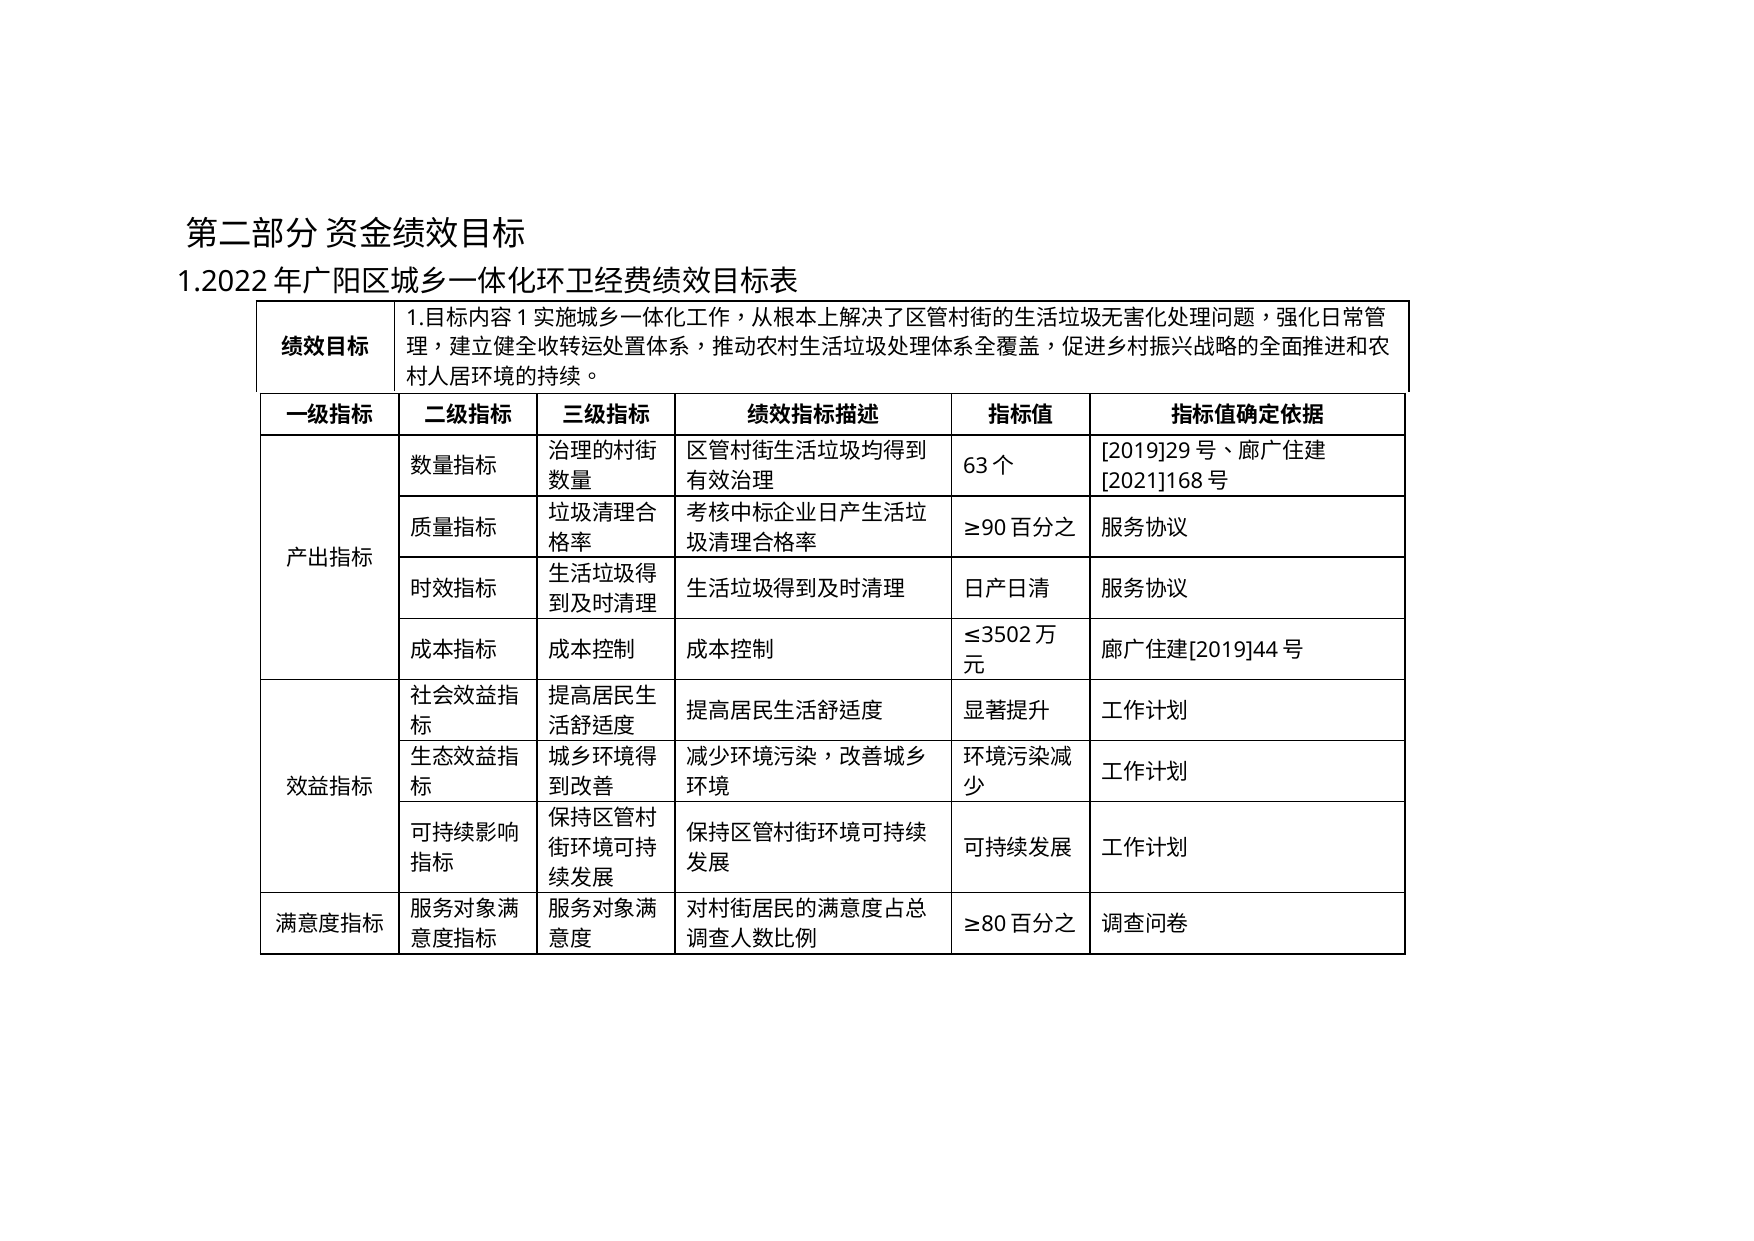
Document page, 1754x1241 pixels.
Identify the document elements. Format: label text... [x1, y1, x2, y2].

table_header 三级指标 [538, 394, 674, 434]
table_cell 63个 [952, 436, 1089, 495]
table_header 指标值 [952, 394, 1089, 434]
table_cell 服务协议 [1091, 558, 1404, 617]
table_cell 生态效益指标 [400, 741, 536, 801]
table_cell 服务协议 [1091, 497, 1404, 556]
table_cell 治理的村街数量 [538, 436, 674, 495]
table_cell 城乡环境得到改善 [538, 741, 674, 801]
table_cell 对村街居民的满意度占总调查人数比例 [676, 893, 951, 953]
table_cell 日产日清 [952, 558, 1089, 617]
table_cell 产出指标 [261, 436, 398, 678]
table_cell ≤3502万元 [952, 619, 1089, 678]
table_cell 效益指标 [261, 680, 398, 892]
table_cell 环境污染减少 [952, 741, 1089, 801]
table_cell 成本控制 [676, 619, 951, 678]
table_cell ≥80百分之 [952, 893, 1089, 953]
table_cell 可持续发展 [952, 802, 1089, 892]
table_cell 满意度指标 [261, 893, 398, 953]
table_header 1.目标内容1实施城乡一体化工作，从根本上解决了区管村街的生活垃圾无害化处理问题，强化日常管理，建立健全收转运处置体系，推动农村生活垃圾处理体系全覆盖，促进乡村振兴战略的全面推进和农村人居环境的持续。 [395, 302, 1408, 391]
table_cell 服务对象满意度 [538, 893, 674, 953]
table_cell 工作计划 [1091, 802, 1404, 892]
table_cell 提高居民生活舒适度 [538, 680, 674, 740]
table_cell 服务对象满意度指标 [400, 893, 536, 953]
table_cell 考核中标企业日产生活垃圾清理合格率 [676, 497, 951, 556]
table_cell 成本指标 [400, 619, 536, 678]
table_cell 调查问卷 [1091, 893, 1404, 953]
table_cell 区管村街生活垃圾均得到有效治理 [676, 436, 951, 495]
table_cell 成本控制 [538, 619, 674, 678]
table_cell 提高居民生活舒适度 [676, 680, 951, 740]
table_cell 生活垃圾得到及时清理 [676, 558, 951, 617]
table_cell 数量指标 [400, 436, 536, 495]
table_header 绩效指标描述 [676, 394, 951, 434]
table_cell ≥90百分之 [952, 497, 1089, 556]
table_cell 工作计划 [1091, 680, 1404, 740]
table_cell [2019]29号、廊广住建[2021]168号 [1091, 436, 1404, 495]
table_header 二级指标 [400, 394, 536, 434]
text 第二部分 资金绩效目标 [118, 197, 1547, 257]
table_cell 垃圾清理合格率 [538, 497, 674, 556]
table_cell 社会效益指标 [400, 680, 536, 740]
table_cell 廊广住建[2019]44号 [1091, 619, 1404, 678]
table_cell 生活垃圾得到及时清理 [538, 558, 674, 617]
table_cell 减少环境污染，改善城乡环境 [676, 741, 951, 801]
table_header 指标值确定依据 [1091, 394, 1404, 434]
text 1.2022年广阳区城乡一体化环卫经费绩效目标表 [118, 257, 1547, 300]
table_cell 时效指标 [400, 558, 536, 617]
table_cell 显著提升 [952, 680, 1089, 740]
table_header 一级指标 [261, 394, 398, 434]
table_cell 保持区管村街环境可持续发展 [538, 802, 674, 892]
table_cell 质量指标 [400, 497, 536, 556]
table_cell 保持区管村街环境可持续发展 [676, 802, 951, 892]
table_cell 可持续影响指标 [400, 802, 536, 892]
table_header 绩效目标 [257, 302, 394, 391]
table_cell 工作计划 [1091, 741, 1404, 801]
